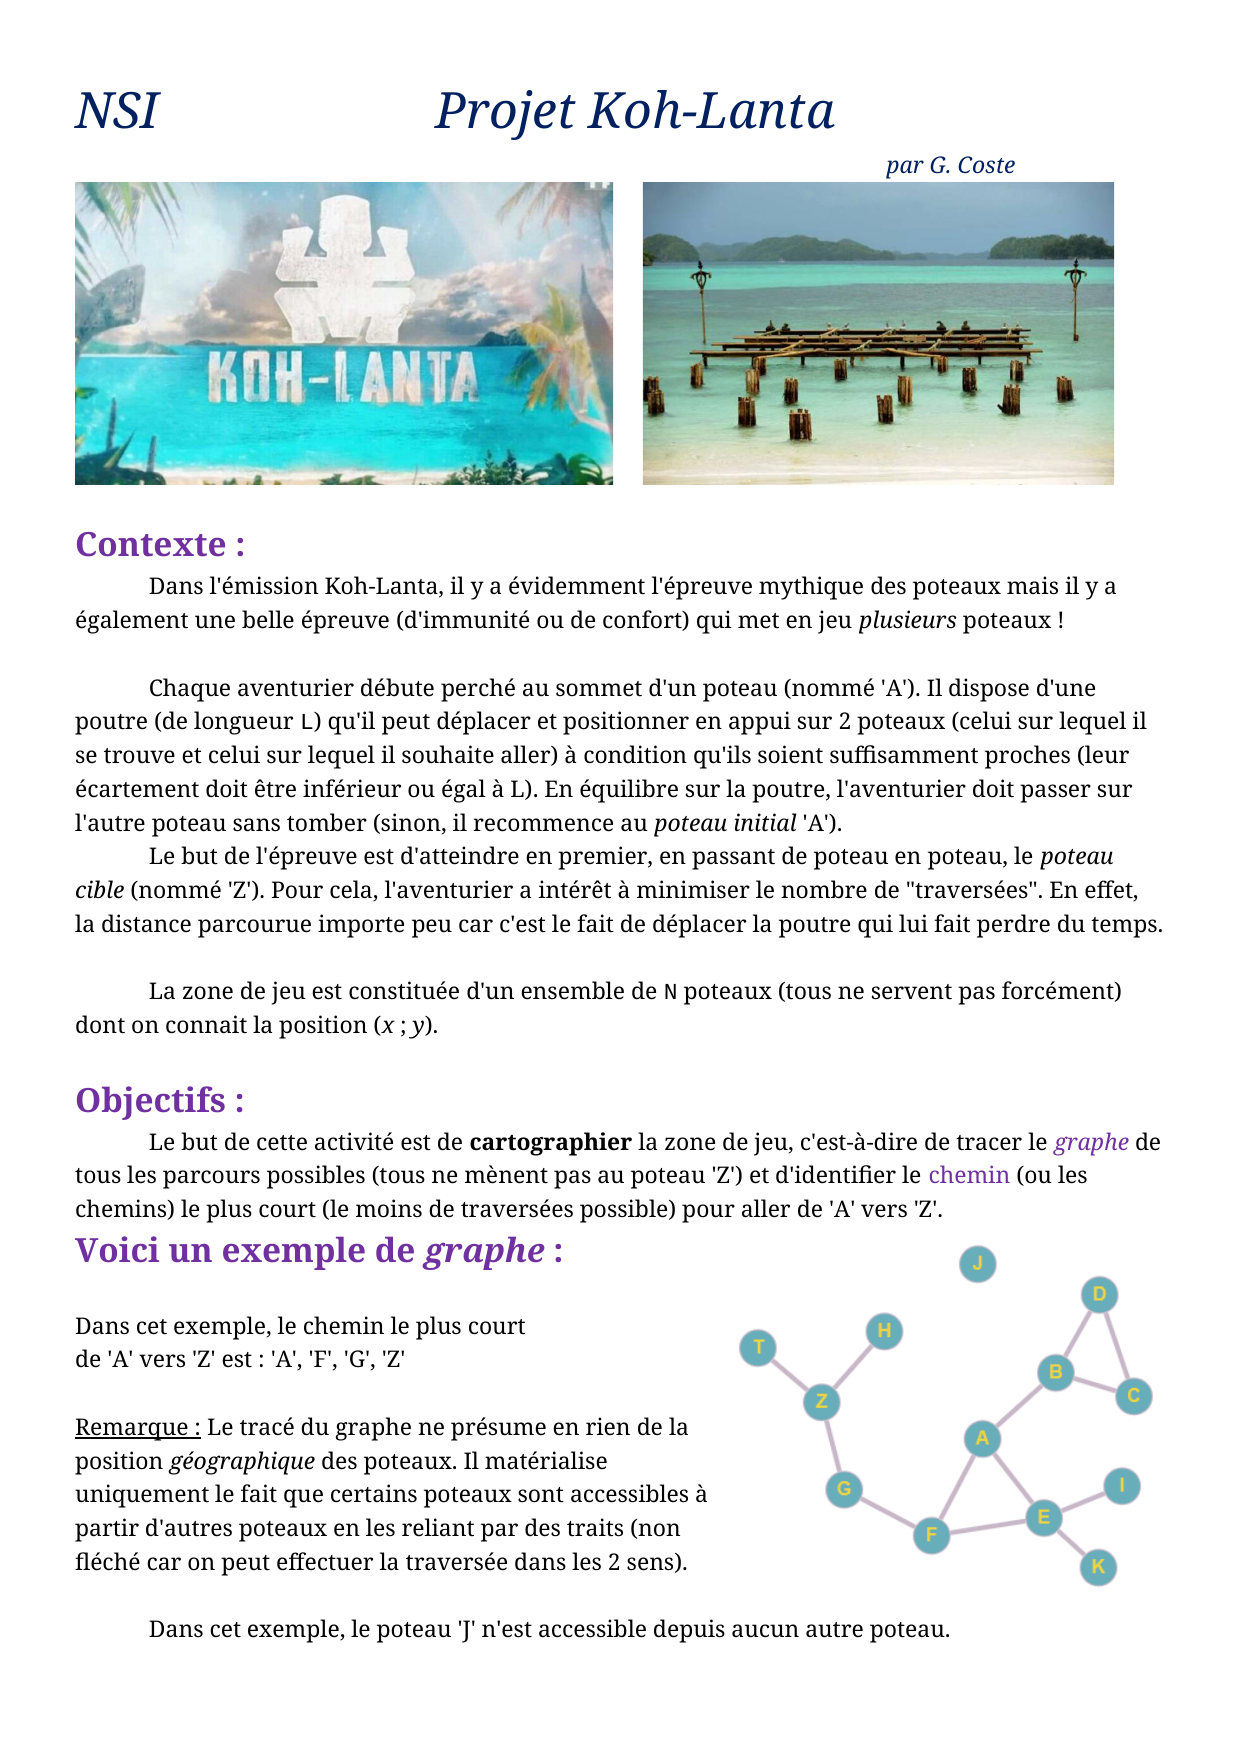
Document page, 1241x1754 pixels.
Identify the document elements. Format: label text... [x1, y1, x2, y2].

text de 'A' vers 'Z' est : 'A', 'F', 'G', 'Z' [75, 1343, 732, 1374]
picture [642, 182, 1115, 485]
text Le but de cette activité est de cartographier la zone de jeu, c'est-à-dire de tracer le graphe de tous les parcours possibles (tous ne mènent pas au poteau 'Z') et d'identifier le chemin (ou les chemins) le plus court (le moins de traversées possible) pour aller de 'A' vers 'Z'. [75, 1126, 1165, 1224]
text Dans cet exemple, le chemin le plus court [75, 1309, 732, 1341]
text La zone de jeu est constituée d'un ensemble de N poteaux (tous ne servent pas forcément) dont on connait la position (x ; y). [75, 975, 1165, 1040]
text Voici un exemple de graphe : [75, 1227, 1165, 1272]
text Objectifs : [75, 1077, 1165, 1122]
text Le but de l'épreuve est d'atteindre en premier, en passant de poteau en poteau, le poteau cible (nommé 'Z'). Pour cela, l'aventurier a intérêt à minimiser le nombre de "traversées". En effet, la distance parcourue importe peu car c'est le fait de déplacer la poutre qui lui fait perdre du temps. [75, 840, 1165, 939]
text Chaque aventurier débute perché au sommet d'un poteau (nommé 'A'). Il dispose d'une poutre (de longueur L) qu'il peut déplacer et positionner en appui sur 2 poteaux (celui sur lequel il se trouve et celui sur lequel il souhaite aller) à condition qu'ils soient suffisamment proches (leur écartement doit être inférieur ou égal à L). En équilibre sur la poutre, l'aventurier doit passer sur l'autre poteau sans tomber (sinon, il recommence au poteau initial 'A'). [75, 671, 1165, 838]
text Contexte : [75, 521, 1165, 567]
text par G. Coste [812, 148, 1165, 180]
text NSI Projet Koh-Lanta [75, 75, 1165, 143]
picture [732, 1238, 1166, 1604]
text Dans cet exemple, le poteau 'J' n'est accessible depuis aucun autre poteau. [75, 1613, 1165, 1644]
text Dans l'émission Koh-Lanta, il y a évidemment l'épreuve mythique des poteaux mais il y a également une belle épreuve (d'immunité ou de confort) qui met en jeu plusieurs poteaux ! [75, 570, 1165, 635]
text Remarque : Le tracé du graphe ne présume en rien de la position géographique des poteaux. Il matérialise uniquement le fait que certains poteaux sont accessibles à partir d'autres poteaux en les reliant par des traits (non fléché car on peut effectuer la traversée dans les 2 sens). [75, 1411, 732, 1577]
picture [75, 182, 614, 485]
